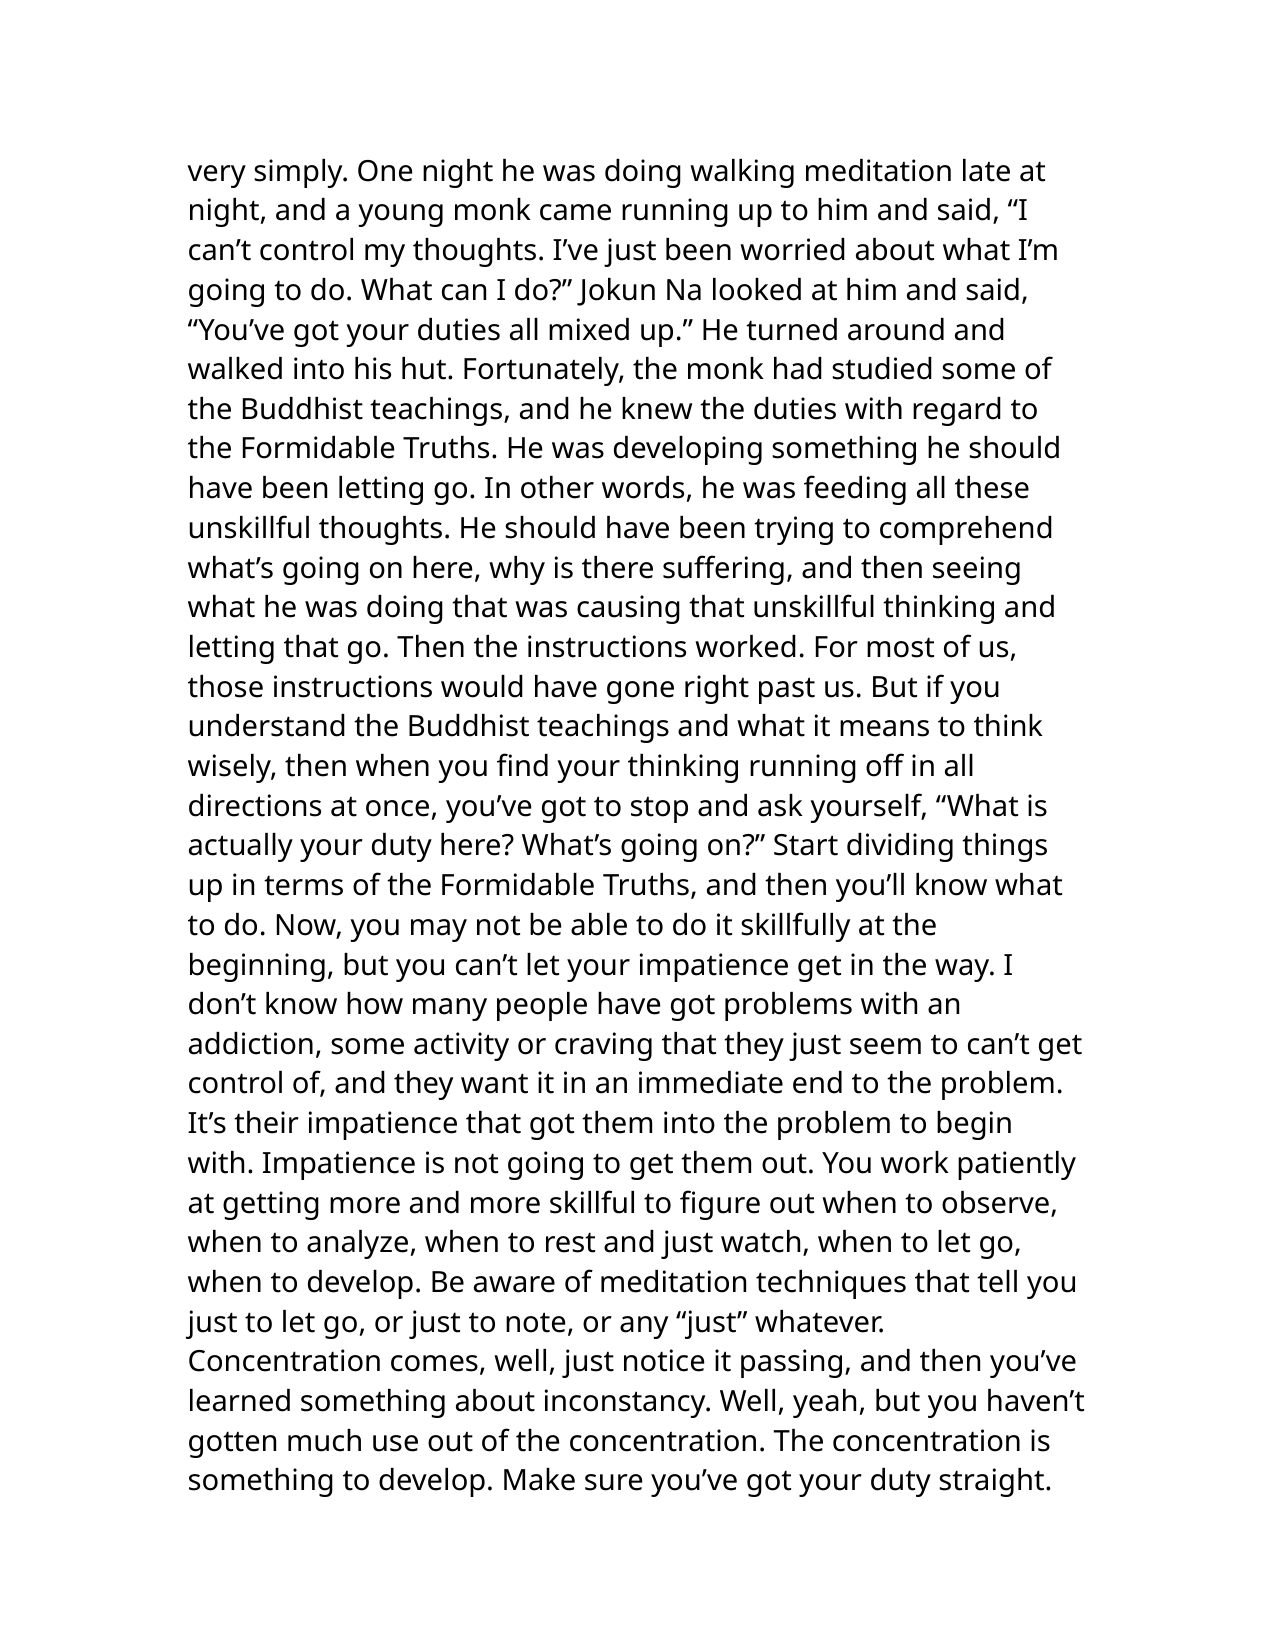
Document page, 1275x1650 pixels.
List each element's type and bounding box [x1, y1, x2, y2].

text [187, 150, 1087, 1499]
